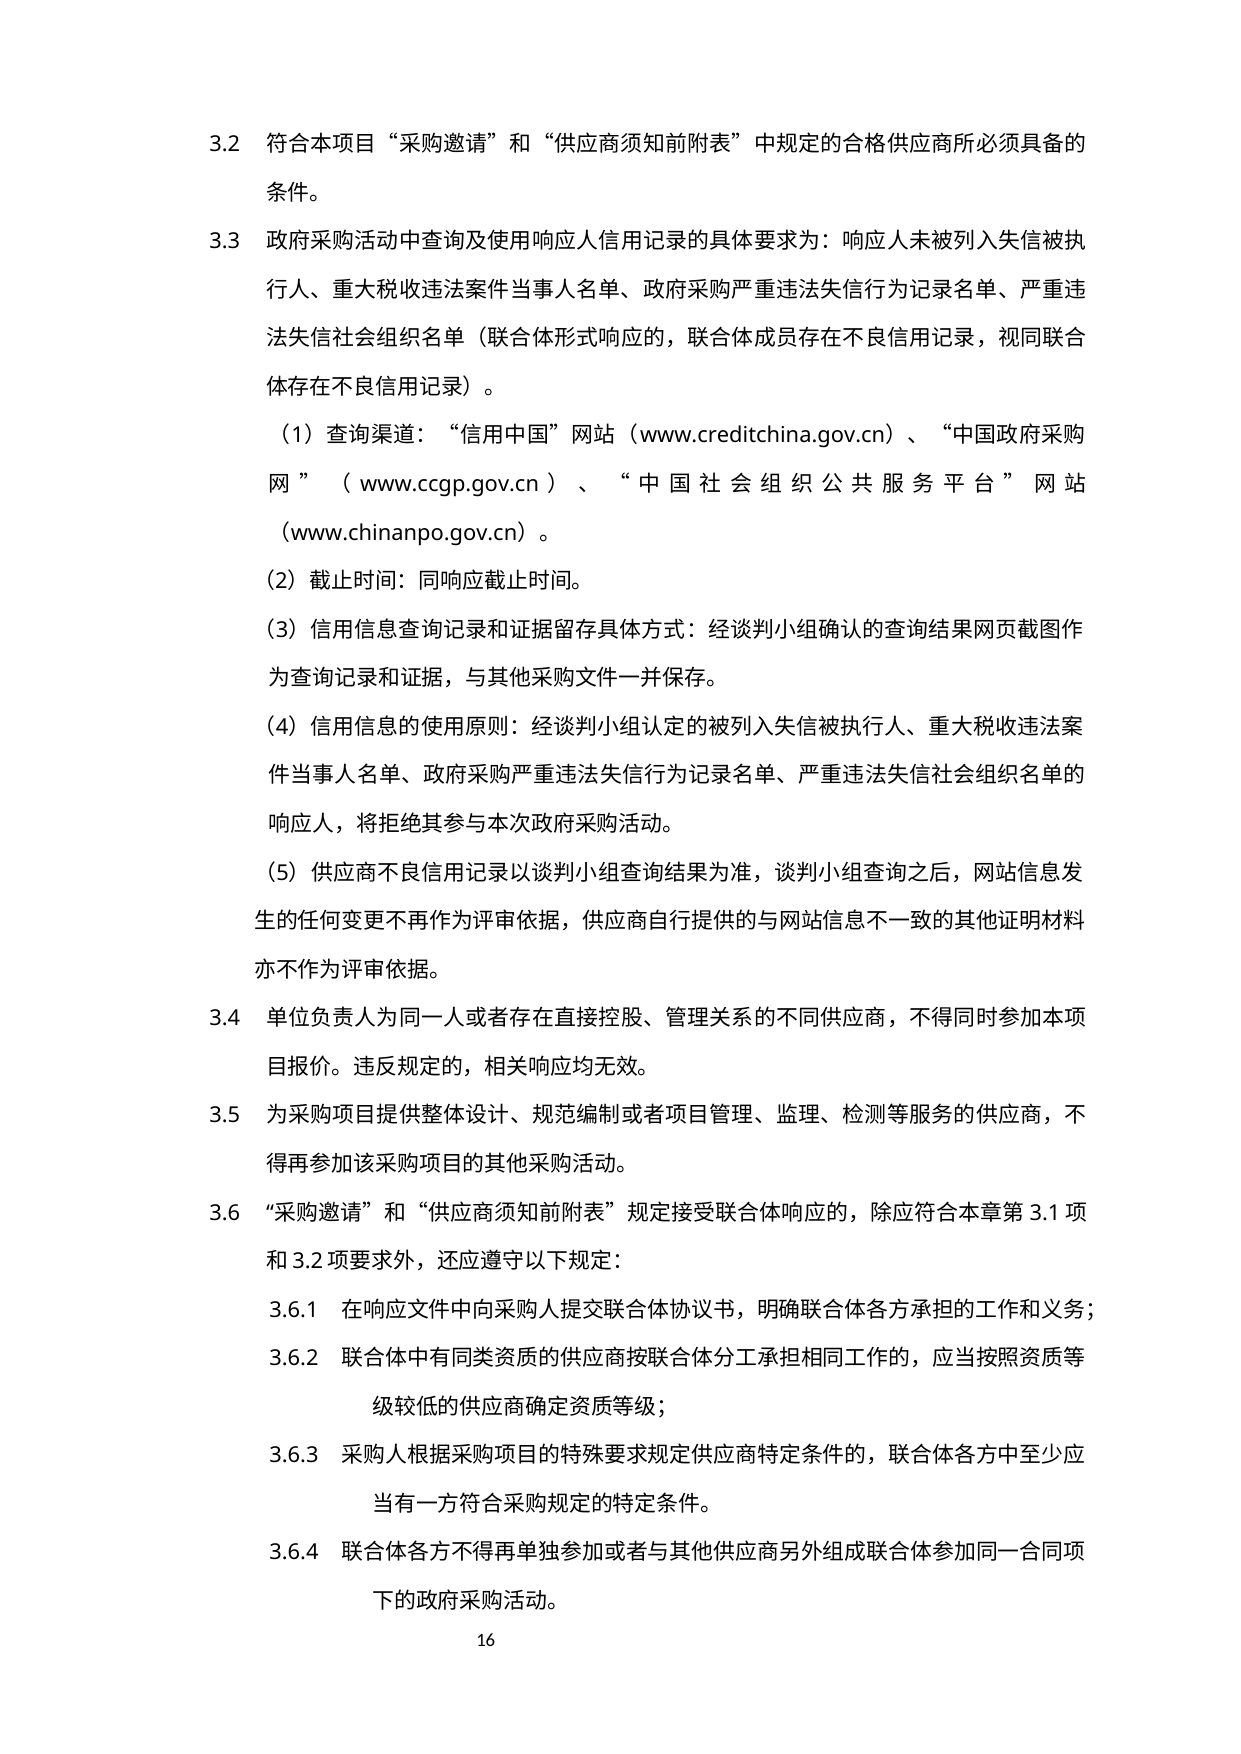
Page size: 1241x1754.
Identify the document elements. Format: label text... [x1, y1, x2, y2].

list 3.6.2 联合体中有同类资质的供应商按联合体分工承担相同工作的，应当按照资质等级较低的供应商确定资质等级； [269, 1339, 1087, 1421]
list （2）截止时间：同响应截止时间。 [209, 563, 1087, 595]
list （1）查询渠道：“信用中国”网站（www.creditchina.gov.cn）、“中国政府采购网”（www.ccgp.gov.cn）、“中国社会组织公共服务平台”网站（www.chinanpo.gov.cn）。 [269, 417, 1087, 547]
list 3.6.4 联合体各方不得再单独参加或者与其他供应商另外组成联合体参加同一合同项下的政府采购活动。 [269, 1534, 1087, 1615]
list （3）信用信息查询记录和证据留存具体方式：经谈判小组确认的查询结果网页截图作为查询记录和证据，与其他采购文件一并保存。 [253, 611, 1087, 692]
list （4）信用信息的使用原则：经谈判小组认定的被列入失信被执行人、重大税收违法案件当事人名单、政府采购严重违法失信行为记录名单、严重违法失信社会组织名单的响应人，将拒绝其参与本次政府采购活动。 [253, 708, 1087, 838]
list 符合本项目“采购邀请”和“供应商须知前附表”中规定的合格供应商所必须具备的条件。 [209, 125, 1087, 207]
list 政府采购活动中查询及使用响应人信用记录的具体要求为：响应人未被列入失信被执行人、重大税收违法案件当事人名单、政府采购严重违法失信行为记录名单、严重违法失信社会组织名单（联合体形式响应的，联合体成员存在不良信用记录，视同联合体存在不良信用记录）。 [209, 222, 1087, 401]
list （5）供应商不良信用记录以谈判小组查询结果为准，谈判小组查询之后，网站信息发生的任何变更不再作为评审依据，供应商自行提供的与网站信息不一致的其他证明材料亦不作为评审依据。 [254, 854, 1087, 984]
list 为采购项目提供整体设计、规范编制或者项目管理、监理、检测等服务的供应商，不得再参加该采购项目的其他采购活动。 [209, 1097, 1087, 1178]
list 3.6.1 在响应文件中向采购人提交联合体协议书，明确联合体各方承担的工作和义务； [269, 1291, 1087, 1324]
list “采购邀请”和“供应商须知前附表”规定接受联合体响应的，除应符合本章第3.1项和3.2项要求外，还应遵守以下规定： [209, 1194, 1087, 1275]
list 3.6.3 采购人根据采购项目的特殊要求规定供应商特定条件的，联合体各方中至少应当有一方符合采购规定的特定条件。 [269, 1437, 1087, 1518]
list 单位负责人为同一人或者存在直接控股、管理关系的不同供应商，不得同时参加本项目报价。违反规定的，相关响应均无效。 [209, 1000, 1087, 1081]
